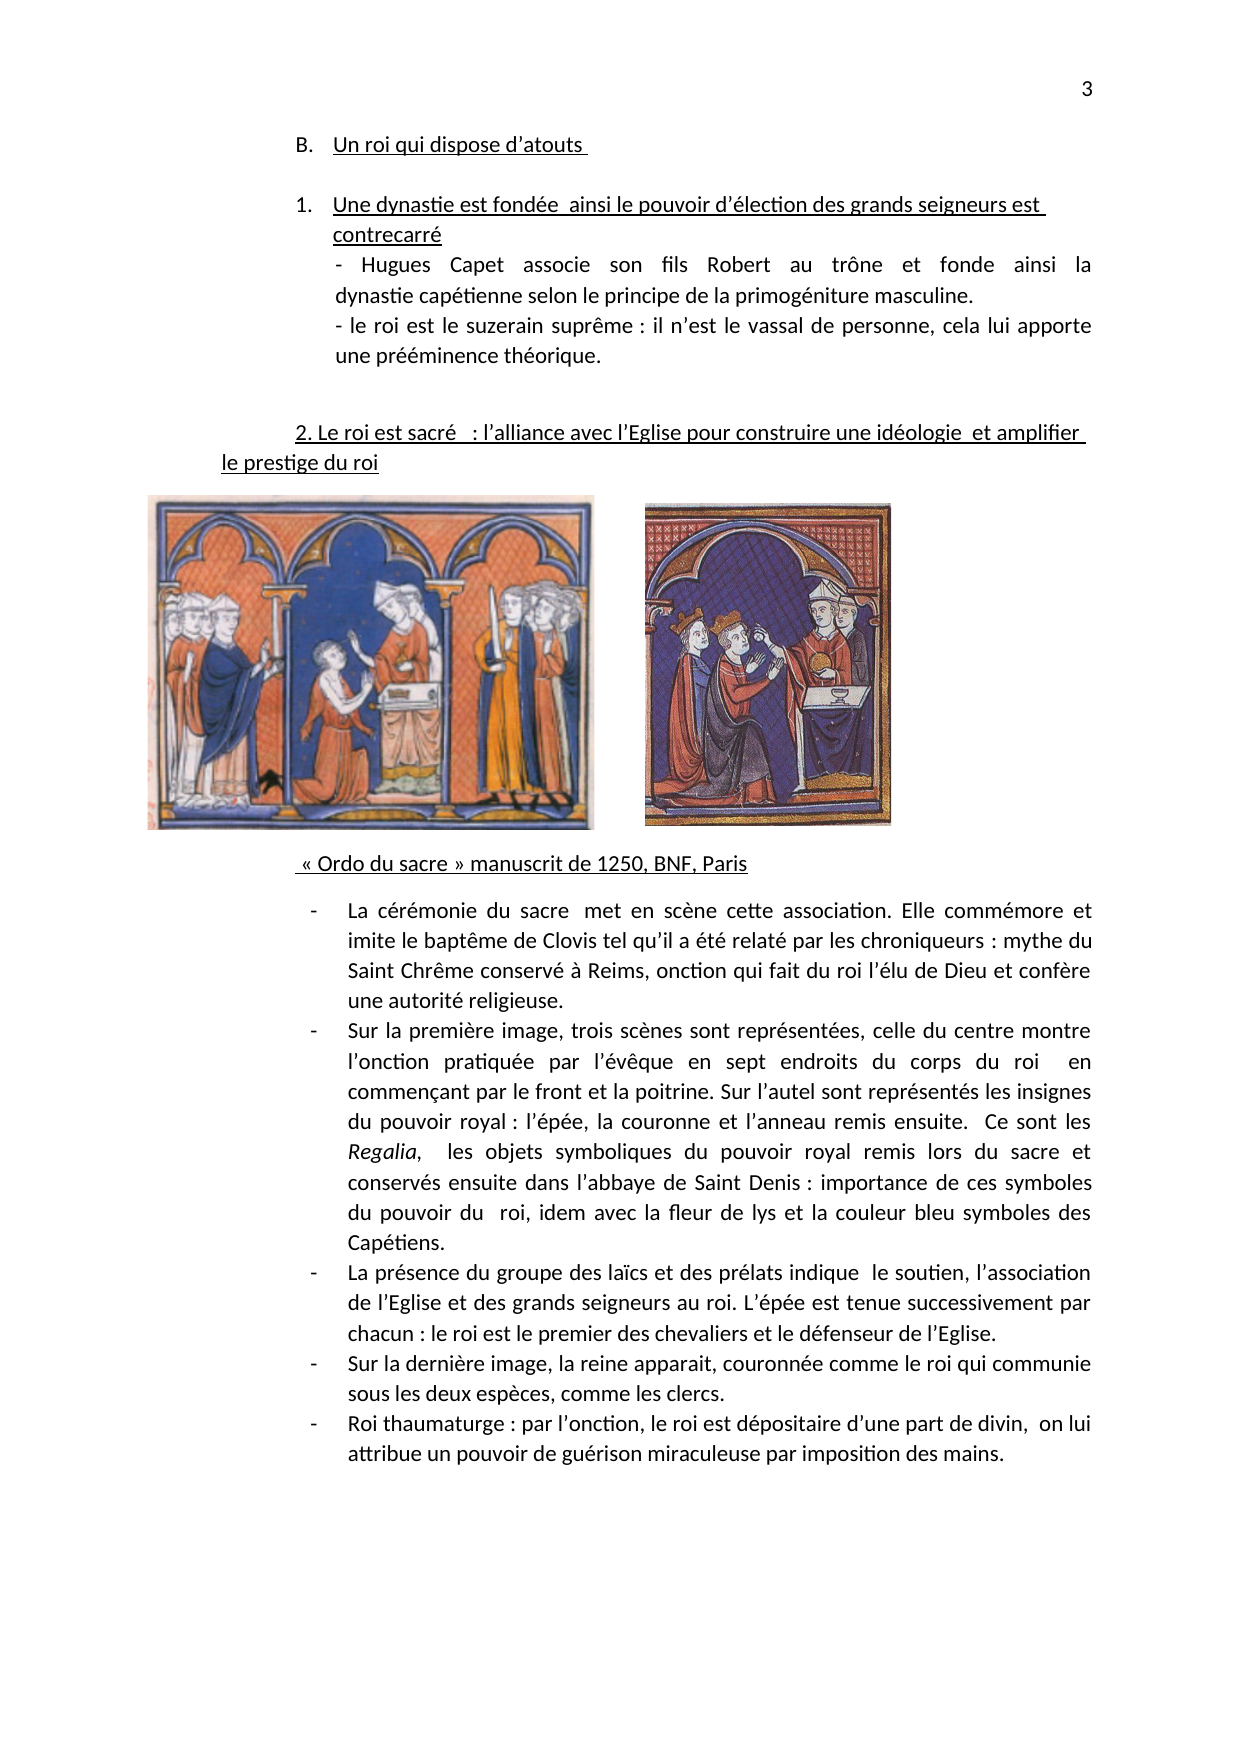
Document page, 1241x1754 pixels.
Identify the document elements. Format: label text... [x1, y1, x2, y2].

picture [645, 503, 892, 826]
list - Hugues Capet associe son fils Robert au trône et fonde ainsi la dynastie capétienne selon le principe de la primogéniture masculine. [335, 251, 1093, 309]
list Une dynastie est fondée ainsi le pouvoir d’élection des grands seigneurs est contrecarré [295, 190, 1093, 248]
list Un roi qui dispose d’atouts [295, 130, 1093, 158]
list Sur la dernière image, la reine apparait, couronnée comme le roi qui communie sous les deux espèces, comme les clercs. [310, 1349, 1093, 1407]
text 2. Le roi est sacré : l’alliance avec l’Eglise pour construire une idéologie et amplifier le prestige du roi [221, 418, 1093, 477]
list Sur la première image, trois scènes sont représentées, celle du centre montre l’onction pratiquée par l’évêque en sept endroits du corps du roi en commençant par le front et la poitrine. Sur l’autel sont représentés les insignes du pouvoir royal : l’épée, la couronne et l’anneau remis ensuite. Ce sont les Regalia, les objets symboliques du pouvoir royal remis lors du sacre et conservés ensuite dans l’abbaye de Saint Denis : importance de ces symboles du pouvoir du roi, idem avec la fleur de lys et la couleur bleu symboles des Capétiens. [310, 1017, 1093, 1256]
list La présence du groupe des laïcs et des prélats indique le soutien, l’association de l’Eglise et des grands seigneurs au roi. L’épée est tenue successivement par chacun : le roi est le premier des chevaliers et le défenseur de l’Eglise. [310, 1258, 1093, 1347]
picture [147, 495, 595, 830]
list Roi thaumaturge : par l’onction, le roi est dépositaire d’une part de divin, on lui attribue un pouvoir de guérison miraculeuse par imposition des mains. [310, 1409, 1093, 1467]
text « Ordo du sacre » manuscrit de 1250, BNF, Paris [221, 849, 1093, 877]
list La cérémonie du sacre met en scène cette association. Elle commémore et imite le baptême de Clovis tel qu’il a été relaté par les chroniqueurs : mythe du Saint Chrême conservé à Reims, onction qui fait du roi l’élu de Dieu et confère une autorité religieuse. [310, 896, 1093, 1014]
list - le roi est le suzerain suprême : il n’est le vassal de personne, cela lui apporte une prééminence théorique. [335, 311, 1093, 369]
